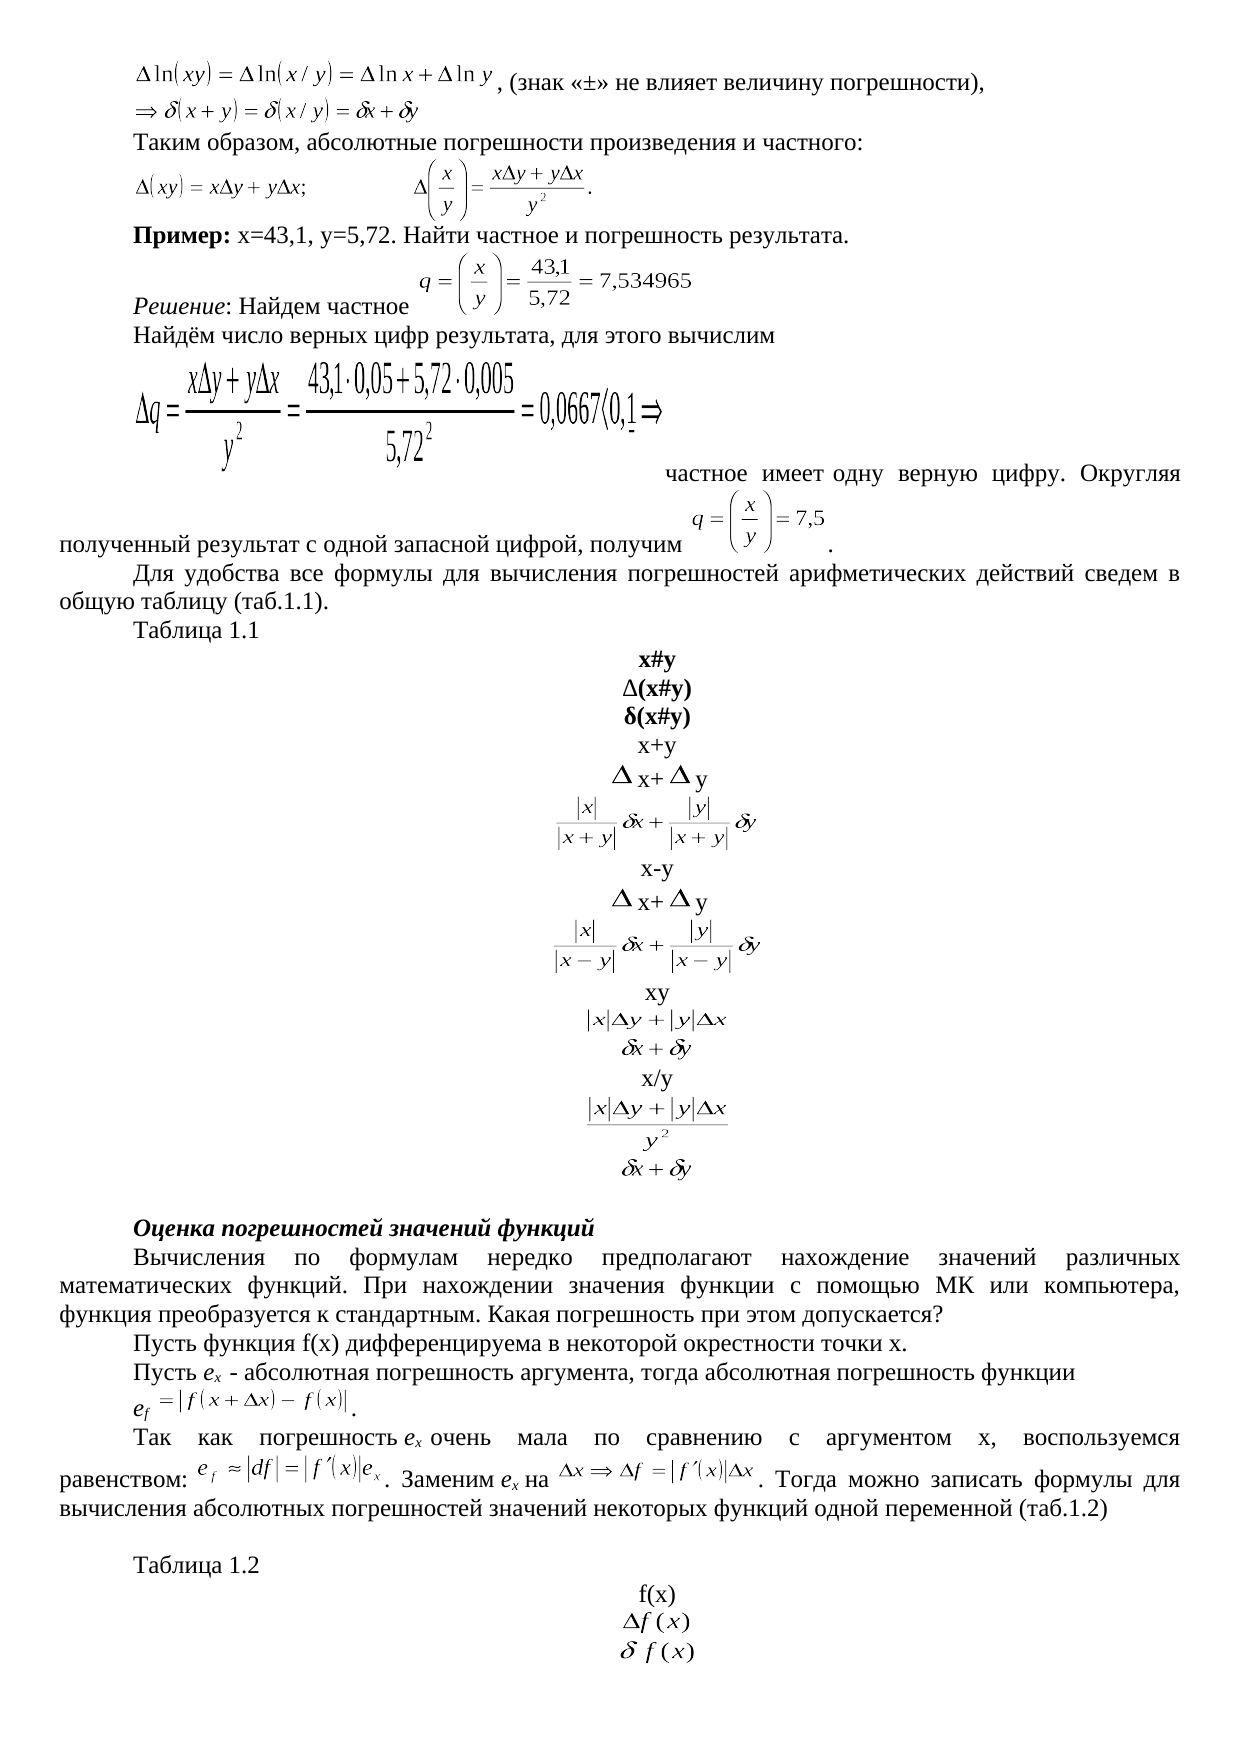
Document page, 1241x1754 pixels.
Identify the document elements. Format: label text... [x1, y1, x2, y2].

text Таблица 1.1 [59, 615, 1181, 644]
text ху [59, 977, 1181, 1006]
picture [555, 1455, 758, 1488]
text еf . [59, 1386, 1181, 1422]
text Оценка погрешностей значений функций [59, 1213, 1181, 1242]
picture [664, 882, 696, 911]
picture [194, 1450, 384, 1488]
picture [606, 882, 638, 911]
picture [583, 1005, 731, 1064]
picture [156, 1385, 351, 1417]
picture [552, 792, 762, 854]
picture [664, 758, 696, 788]
picture [132, 95, 422, 127]
text ∆(х#у) [59, 673, 1181, 701]
picture [132, 155, 595, 221]
text Решение: Найдем частное [59, 249, 1181, 320]
text х-у [59, 853, 1181, 882]
picture [688, 487, 828, 553]
text Таблица 1.2 [59, 1551, 1181, 1579]
picture [606, 758, 638, 788]
text Пример: x=43,1, y=5,72. Найти частное и погрешность результата. [59, 221, 1181, 249]
picture [615, 1608, 699, 1668]
text Пусть функция f(x) дифференцируема в некоторой окрестности точки х. [59, 1328, 1181, 1357]
text Пусть ех - абсолютная погрешность аргумента, тогда абсолютная погрешность функции [59, 1357, 1181, 1386]
picture [549, 916, 765, 977]
text Таким образом, абсолютные погрешности произведения и частного: [59, 127, 1181, 156]
text x+y [59, 882, 1181, 916]
picture [582, 1092, 733, 1185]
text х#у [59, 644, 1181, 673]
picture [132, 59, 497, 91]
text δ(х#у) [59, 701, 1181, 730]
text х+у [59, 730, 1181, 759]
text Вычисления по формулам нередко предполагают нахождение значений различных математических функций. При нахождении значения функции с помощью МК или компьютера, функция преобразуется к стандартным. Какая погрешность при этом допускается? [59, 1242, 1181, 1328]
picture [415, 249, 695, 315]
text Так как погрешность ех очень мала по сравнению с аргументом х, воспользуемся равенством: . Заменим ех на . Тогда можно записать формулы для вычисления абсолютных погрешностей значений некоторых функций одной переменной (таб.1.2) [59, 1422, 1181, 1522]
text x+y [59, 759, 1181, 793]
text х/у [59, 1063, 1181, 1092]
text Для удобства все формулы для вычисления погрешностей арифметических действий сведем в общую таблицу (таб.1.1). [59, 558, 1181, 615]
text f(x) [59, 1579, 1181, 1608]
text Найдём число верных цифр результата, для этого вычислим [59, 320, 1181, 349]
picture [132, 348, 665, 482]
